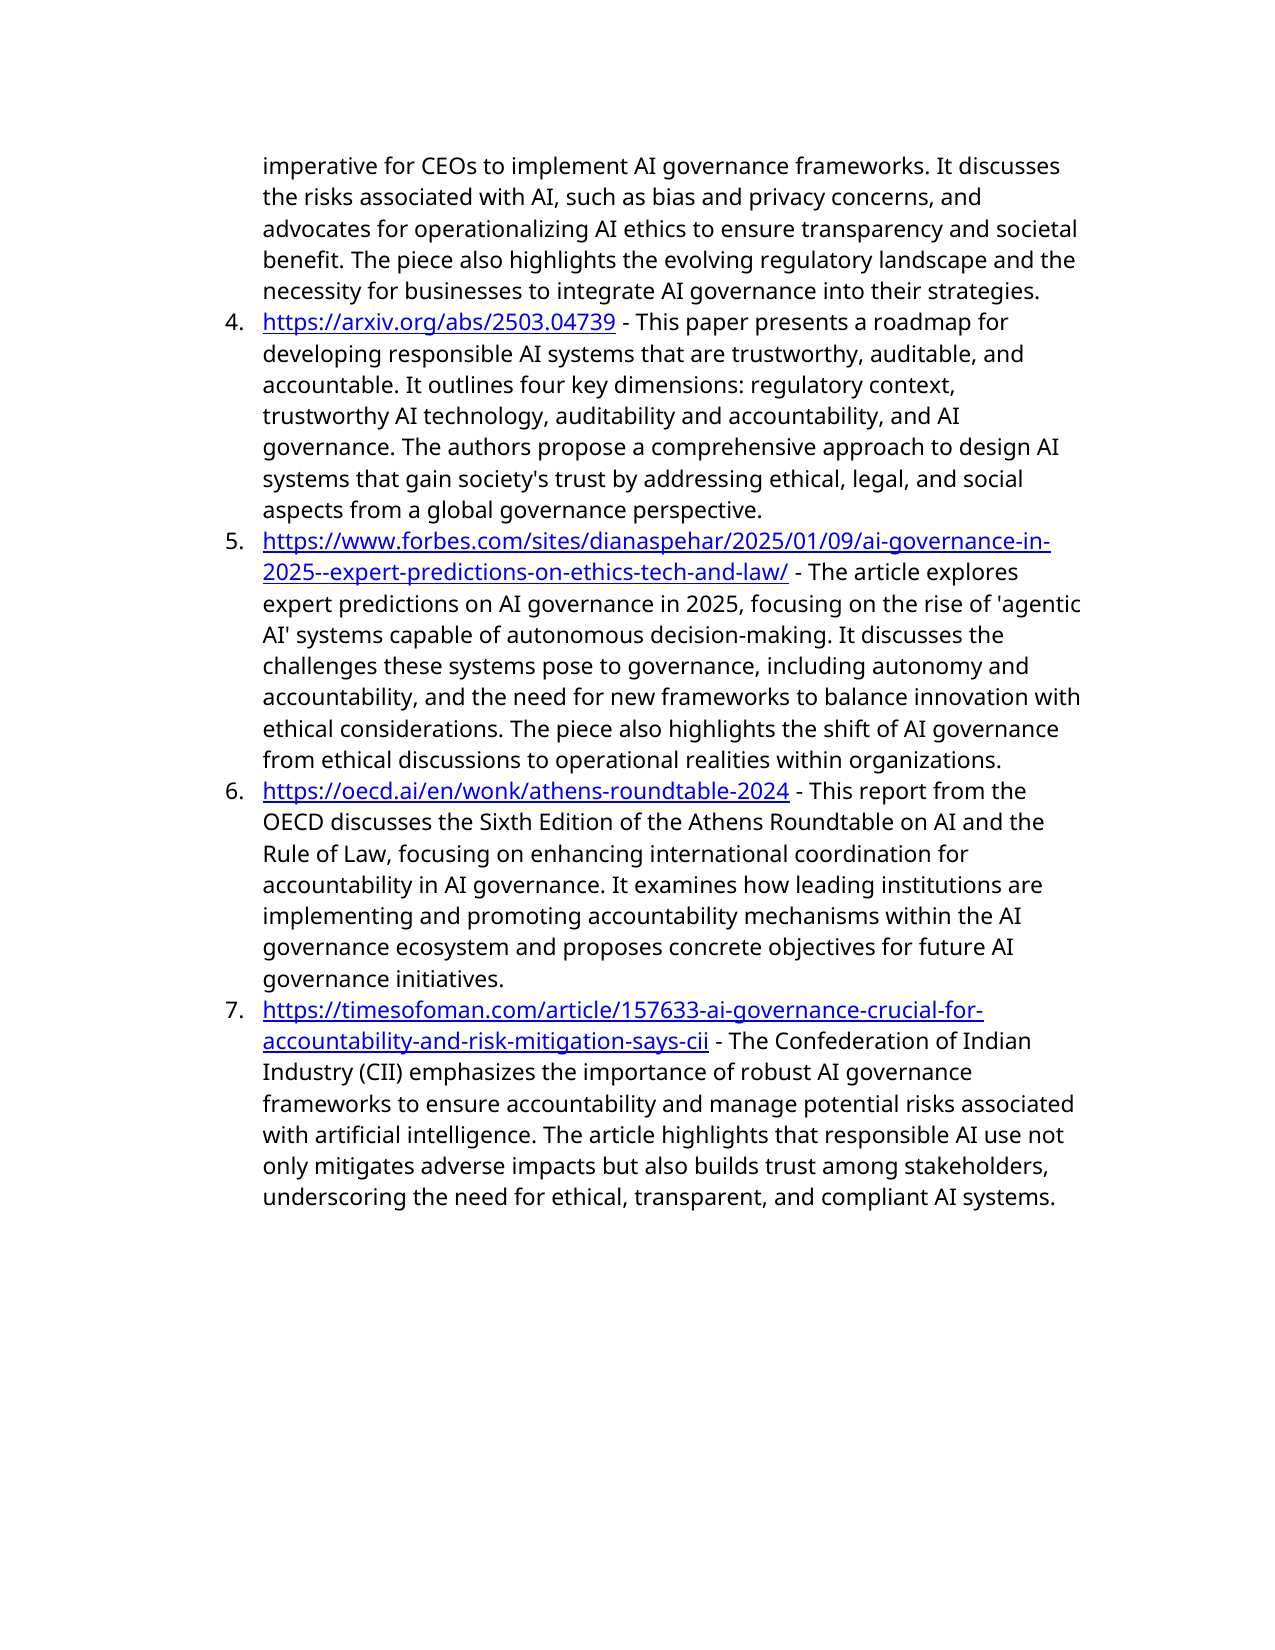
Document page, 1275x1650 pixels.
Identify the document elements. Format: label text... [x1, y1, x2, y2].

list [225, 150, 1087, 306]
list https://oecd.ai/en/wonk/athens-roundtable-2024 - This report from the OECD discusses the Sixth Edition of the Athens Roundtable on AI and the Rule of Law, focusing on enhancing international coordination for accountability in AI governance. It examines how leading institutions are implementing and promoting accountability mechanisms within the AI governance ecosystem and proposes concrete objectives for future AI governance initiatives. [225, 775, 1087, 994]
list https://www.forbes.com/sites/dianaspehar/2025/01/09/ai-governance-in-2025--expert-predictions-on-ethics-tech-and-law/ - The article explores expert predictions on AI governance in 2025, focusing on the rise of 'agentic AI' systems capable of autonomous decision-making. It discusses the challenges these systems pose to governance, including autonomy and accountability, and the need for new frameworks to balance innovation with ethical considerations. The piece also highlights the shift of AI governance from ethical discussions to operational realities within organizations. [225, 525, 1087, 775]
list https://timesofoman.com/article/157633-ai-governance-crucial-for-accountability-and-risk-mitigation-says-cii - The Confederation of Indian Industry (CII) emphasizes the importance of robust AI governance frameworks to ensure accountability and manage potential risks associated with artificial intelligence. The article highlights that responsible AI use not only mitigates adverse impacts but also builds trust among stakeholders, underscoring the need for ethical, transparent, and compliant AI systems. [225, 994, 1087, 1212]
list https://arxiv.org/abs/2503.04739 - This paper presents a roadmap for developing responsible AI systems that are trustworthy, auditable, and accountable. It outlines four key dimensions: regulatory context, trustworthy AI technology, auditability and accountability, and AI governance. The authors propose a comprehensive approach to design AI systems that gain society's trust by addressing ethical, legal, and social aspects from a global governance perspective. [225, 306, 1087, 525]
